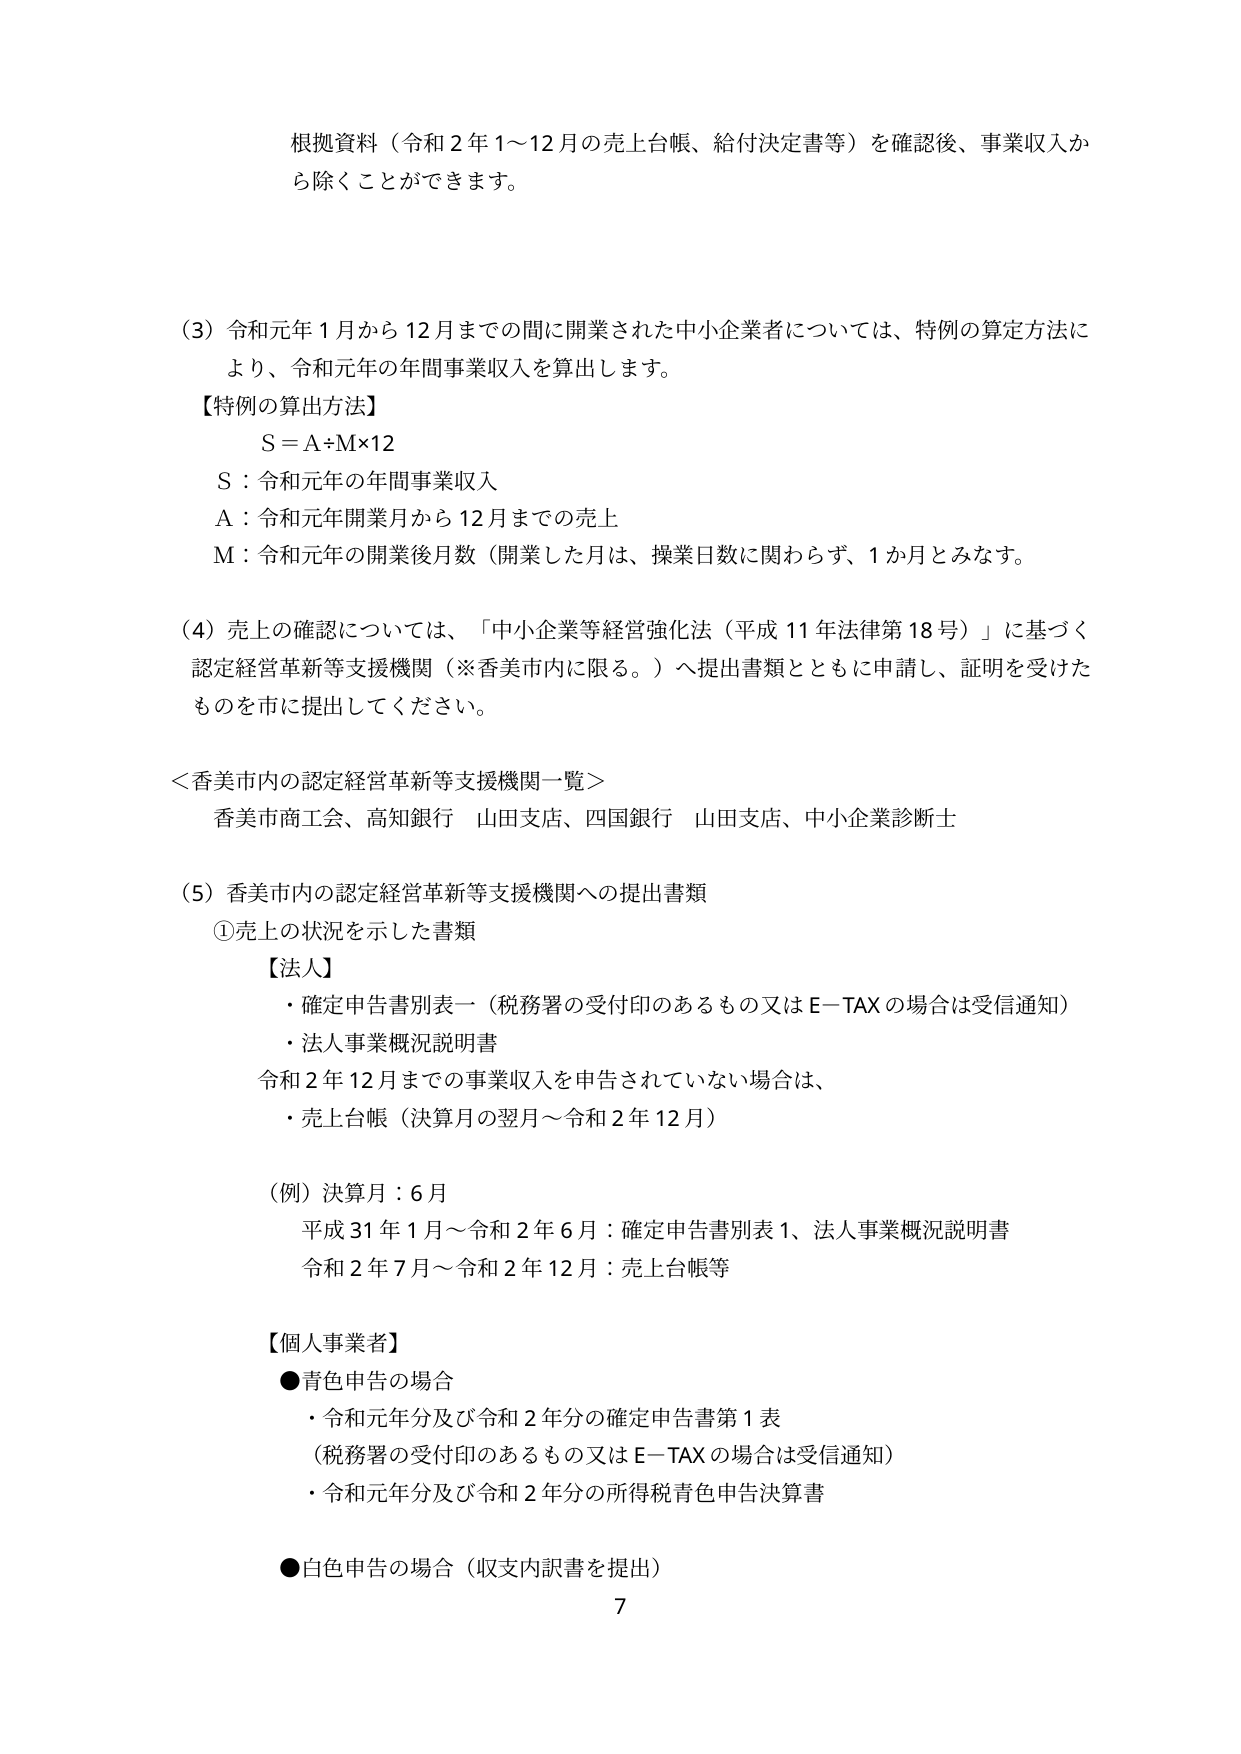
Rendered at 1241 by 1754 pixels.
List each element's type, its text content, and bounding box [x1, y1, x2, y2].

text 【法人】 [148, 948, 1092, 986]
text （4）売上の確認については、「中小企業等経営強化法（平成11年法律第18号）」に基づく認定経営革新等支援機関（※香美市内に限る。）へ提出書類とともに申請し、証明を受けたものを市に提出してください。 [148, 611, 1092, 723]
text 香美市商工会、高知銀行 山田支店、四国銀行 山田支店、中小企業診断士 [148, 798, 1092, 836]
text （税務署の受付印のあるもの又はE－TAXの場合は受信通知） [148, 1436, 1092, 1473]
text Ａ：令和元年開業月から12月までの売上 [148, 498, 1092, 536]
text ●白色申告の場合（収支内訳書を提出） [148, 1548, 1092, 1586]
text ①売上の状況を示した書類 [148, 911, 1092, 948]
text Ｓ＝Ａ÷Ｍ×12 [148, 423, 1092, 461]
text ・令和元年分及び令和2年分の所得税青色申告決算書 [148, 1473, 1092, 1511]
text 平成31年1月～令和2年6月：確定申告書別表1、法人事業概況説明書 [148, 1211, 1092, 1248]
text ・確定申告書別表一（税務署の受付印のあるもの又はE－TAXの場合は受信通知） [148, 986, 1092, 1023]
text （3）令和元年1月から12月までの間に開業された中小企業者については、特例の算定方法により、令和元年の年間事業収入を算出します。 [148, 311, 1092, 386]
text （例）決算月：6月 [148, 1173, 1092, 1211]
text （5）香美市内の認定経営革新等支援機関への提出書類 [148, 873, 1092, 911]
text ●青色申告の場合 [148, 1361, 1092, 1398]
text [148, 123, 1092, 198]
text Ｓ：令和元年の年間事業収入 [148, 461, 1092, 498]
text ・法人事業概況説明書 [148, 1023, 1092, 1061]
text ・令和元年分及び令和2年分の確定申告書第1表 [148, 1398, 1092, 1436]
text Ｍ：令和元年の開業後月数（開業した月は、操業日数に関わらず、1か月とみなす。 [148, 536, 1092, 573]
text 【特例の算出方法】 [148, 386, 1092, 423]
text 【個人事業者】 [148, 1323, 1092, 1361]
text 令和2年7月～令和2年12月：売上台帳等 [148, 1248, 1092, 1286]
text ・売上台帳（決算月の翌月～令和2年12月） [148, 1098, 1092, 1136]
text 令和2年12月までの事業収入を申告されていない場合は、 [148, 1061, 1092, 1098]
text ＜香美市内の認定経営革新等支援機関一覧＞ [148, 761, 1092, 798]
